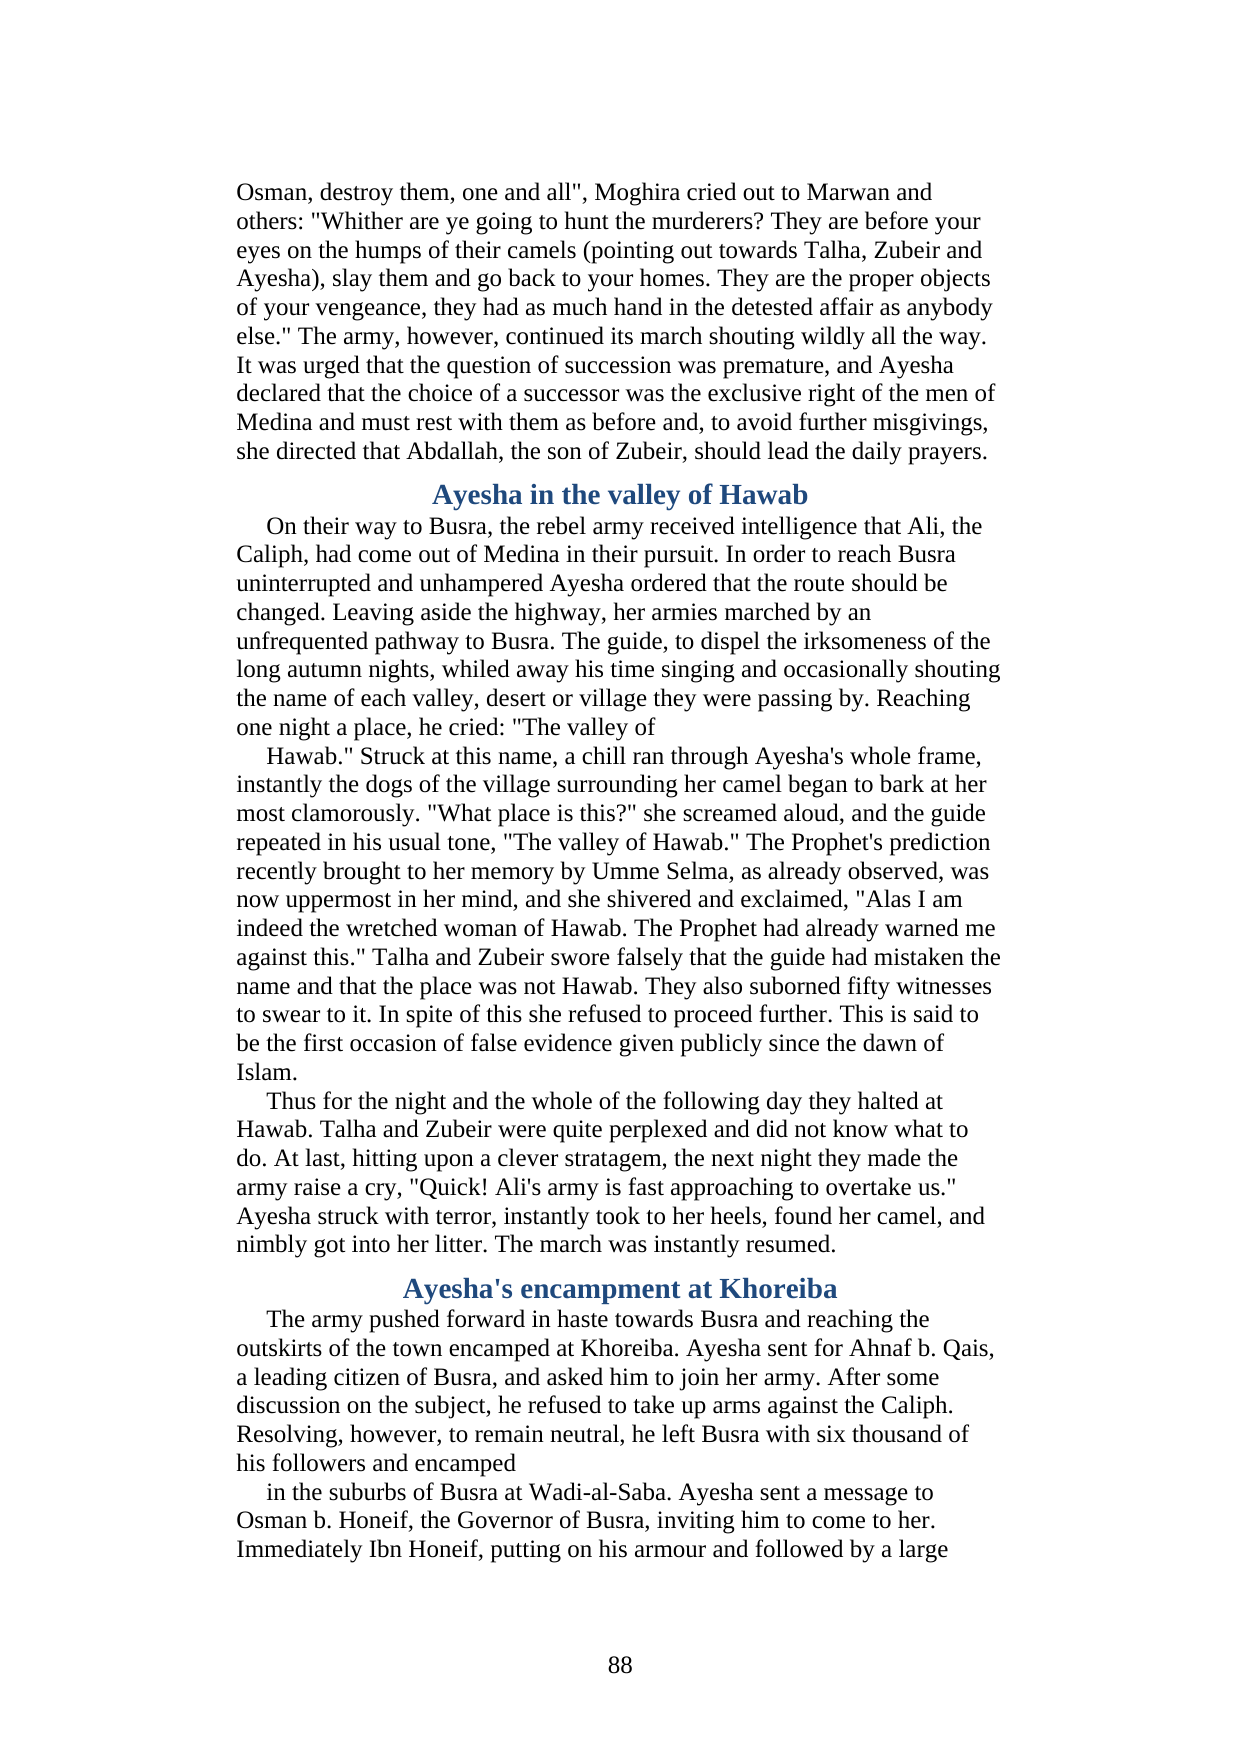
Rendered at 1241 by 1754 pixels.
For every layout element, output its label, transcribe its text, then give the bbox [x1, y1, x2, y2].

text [236, 1477, 1004, 1563]
text Hawab." Struck at this name, a chill ran through Ayesha's whole frame, instantly the dogs of the village surrounding her camel began to bark at her most clamorously. "What place is this?" she screamed aloud, and the guide repeated in his usual tone, "The valley of Hawab." The Prophet's prediction recently brought to her memory by Umme Selma, as already observed, was now uppermost in her mind, and she shivered and exclaimed, "Alas I am indeed the wretched woman of Hawab. The Prophet had already warned me against this." Talha and Zubeir swore falsely that the guide had mistaken the name and that the place was not Hawab. They also suborned fifty witnesses to swear to it. In spite of this she refused to proceed further. This is said to be the first occasion of false evidence given publicly since the dawn of Islam. [236, 741, 1004, 1086]
text Thus for the night and the whole of the following day they halted at Hawab. Talha and Zubeir were quite perplexed and did not know what to do. At last, hitting upon a clever stratagem, the next night they made the army raise a cry, "Quick! Ali's army is fast approaching to overtake us." Ayesha struck with terror, instantly took to her heels, found her camel, and nimbly got into her litter. The march was instantly resumed. [236, 1086, 1004, 1258]
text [236, 177, 1004, 465]
text The army pushed forward in haste towards Busra and reaching the outskirts of the town encamped at Khoreiba. Ayesha sent for Ahnaf b. Qais, a leading citizen of Busra, and asked him to join her army. After some discussion on the subject, he refused to take up arms against the Caliph. Resolving, however, to remain neutral, he left Busra with six thousand of his followers and encamped [236, 1304, 1004, 1477]
subtitle Ayesha's encampment at Khoreiba [236, 1271, 1004, 1304]
subtitle Ayesha in the valley of Hawab [236, 477, 1004, 511]
text On their way to Busra, the rebel army received intelligence that Ali, the Caliph, had come out of Medina in their pursuit. In order to reach Busra uninterrupted and unhampered Ayesha ordered that the route should be changed. Leaving aside the highway, her armies marched by an unfrequented pathway to Busra. The guide, to dispel the irksomeness of the long autumn nights, whiled away his time singing and occasionally shouting the name of each valley, desert or village they were passing by. Reaching one night a place, he cried: "The valley of [236, 511, 1004, 741]
